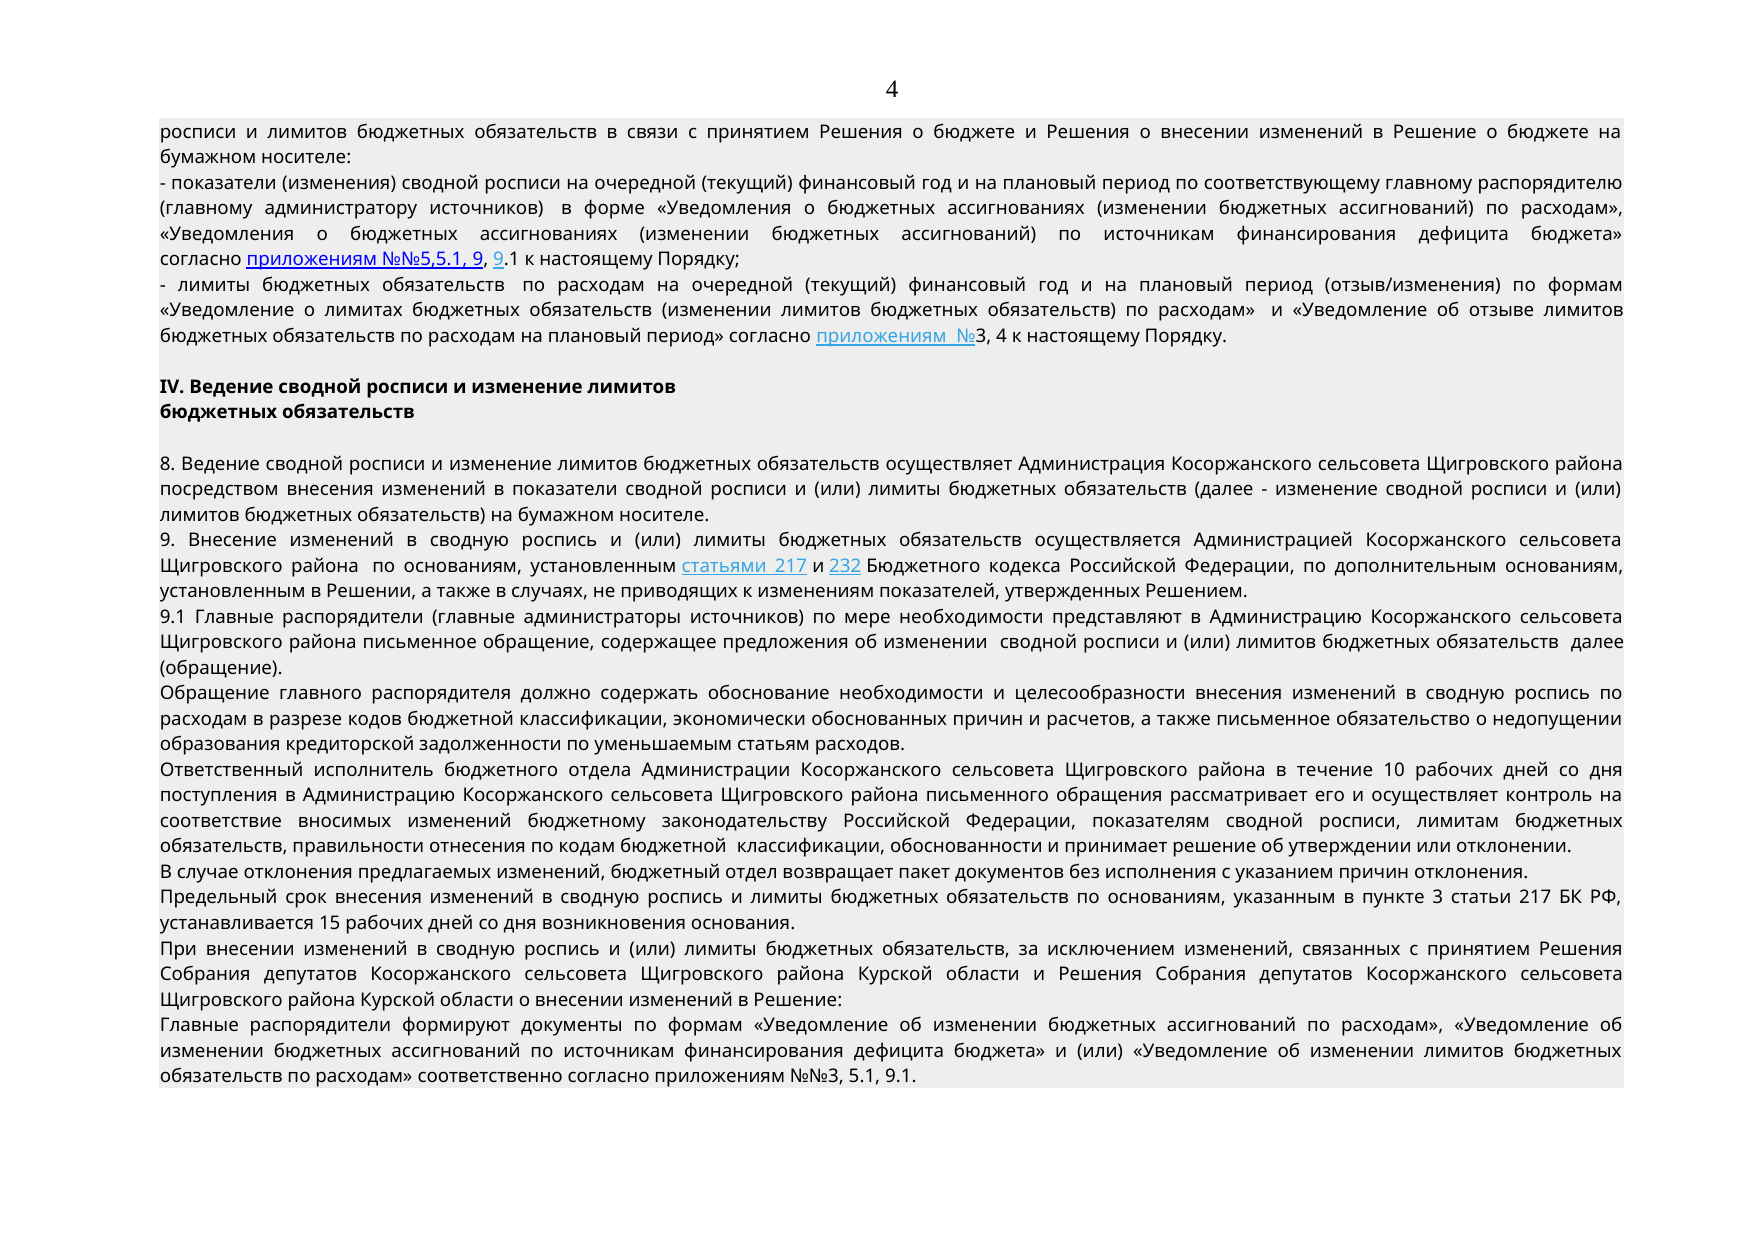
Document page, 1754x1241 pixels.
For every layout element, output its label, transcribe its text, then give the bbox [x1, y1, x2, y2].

text IV. Ведение сводной росписи и изменение лимитов [159, 373, 1624, 399]
text 9. Внесение изменений в сводную роспись и (или) лимиты бюджетных обязательств осуществляется Администрацией Косоржанского сельсовета Щигровского района по основаниям, установленным статьями 217 и 232 Бюджетного кодекса Российской Федерации, по дополнительным основаниям, установленным в Решении, а также в случаях, не приводящих к изменениям показателей, утвержденных Решением. [159, 526, 1624, 603]
text Обращение главного распорядителя должно содержать обоснование необходимости и целесообразности внесения изменений в сводную роспись по расходам в разрезе кодов бюджетной классификации, экономически обоснованных причин и расчетов, а также письменное обязательство о недопущении образования кредиторской задолженности по уменьшаемым статьям расходов. [159, 679, 1624, 756]
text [159, 118, 1624, 169]
text Ответственный исполнитель бюджетного отдела Администрации Косоржанского сельсовета Щигровского района в течение 10 рабочих дней со дня поступления в Администрацию Косоржанского сельсовета Щигровского района письменного обращения рассматривает его и осуществляет контроль на соответствие вносимых изменений бюджетному законодательству Российской Федерации, показателям сводной росписи, лимитам бюджетных обязательств, правильности отнесения по кодам бюджетной классификации, обоснованности и принимает решение об утверждении или отклонении. [159, 756, 1624, 858]
text бюджетных обязательств [159, 399, 1624, 424]
text - показатели (изменения) сводной росписи на очередной (текущий) финансовый год и на плановый период по соответствующему главному распорядителю (главному администратору источников) в форме «Уведомления о бюджетных ассигнованиях (изменении бюджетных ассигнований) по расходам», «Уведомления о бюджетных ассигнованиях (изменении бюджетных ассигнований) по источникам финансирования дефицита бюджета» согласно приложениям №№5,5.1, 9, 9.1 к настоящему Порядку; [159, 169, 1624, 271]
text Главные распорядители формируют документы по формам «Уведомление об изменении бюджетных ассигнований по расходам», «Уведомление об изменении бюджетных ассигнований по источникам финансирования дефицита бюджета» и (или) «Уведомление об изменении лимитов бюджетных обязательств по расходам» соответственно согласно приложениям №№3, 5.1, 9.1. [159, 1011, 1624, 1088]
text 9.1 Главные распорядители (главные администраторы источников) по мере необходимости представляют в Администрацию Косоржанского сельсовета Щигровского района письменное обращение, содержащее предложения об изменении сводной росписи и (или) лимитов бюджетных обязательств далее (обращение). [159, 603, 1624, 679]
text - лимиты бюджетных обязательств по расходам на очередной (текущий) финансовый год и на плановый период (отзыв/изменения) по формам «Уведомление о лимитах бюджетных обязательств (изменении лимитов бюджетных обязательств) по расходам» и «Уведомление об отзыве лимитов бюджетных обязательств по расходам на плановый период» согласно приложениям №3, 4 к настоящему Порядку. [159, 271, 1624, 348]
text В случае отклонения предлагаемых изменений, бюджетный отдел возвращает пакет документов без исполнения с указанием причин отклонения. [159, 858, 1624, 884]
text При внесении изменений в сводную роспись и (или) лимиты бюджетных обязательств, за исключением изменений, связанных с принятием Решения Собрания депутатов Косоржанского сельсовета Щигровского района Курской области и Решения Собрания депутатов Косоржанского сельсовета Щигровского района Курской области о внесении изменений в Решение: [159, 935, 1624, 1011]
text 8. Ведение сводной росписи и изменение лимитов бюджетных обязательств осуществляет Администрация Косоржанского сельсовета Щигровского района посредством внесения изменений в показатели сводной росписи и (или) лимиты бюджетных обязательств (далее - изменение сводной росписи и (или) лимитов бюджетных обязательств) на бумажном носителе. [159, 450, 1624, 526]
text Предельный срок внесения изменений в сводную роспись и лимиты бюджетных обязательств по основаниям, указанным в пункте 3 статьи 217 БК РФ, устанавливается 15 рабочих дней со дня возникновения основания. [159, 884, 1624, 935]
